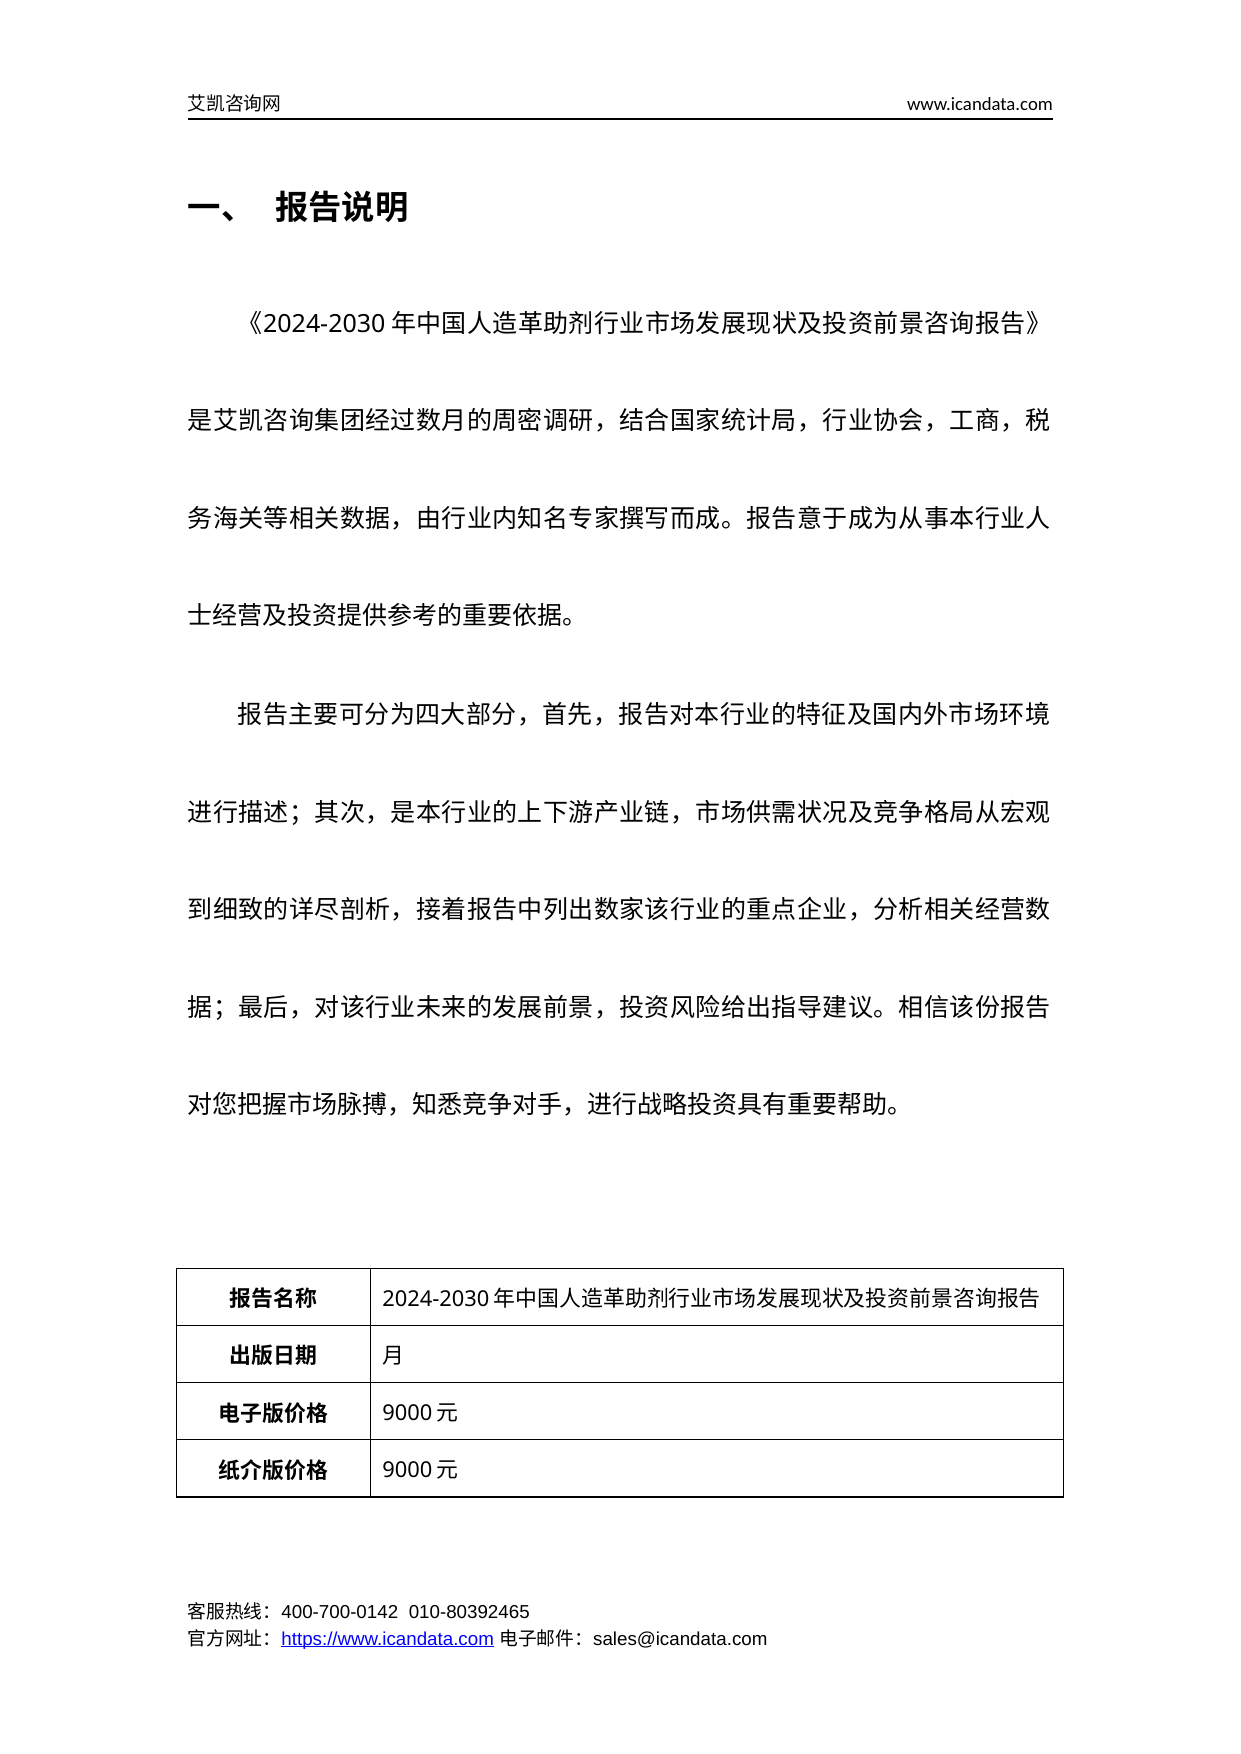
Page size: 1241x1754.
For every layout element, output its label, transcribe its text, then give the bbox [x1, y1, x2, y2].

table_cell 电子版价格 [177, 1383, 370, 1439]
table_cell 9000元 [371, 1383, 1063, 1439]
table_header 报告名称 [177, 1269, 370, 1325]
table_cell 9000元 [371, 1440, 1063, 1496]
table_cell 出版日期 [177, 1326, 370, 1382]
text 报告主要可分为四大部分，首先，报告对本行业的特征及国内外市场环境进行描述；其次，是本行业的上下游产业链，市场供需状况及竞争格局从宏观到细致的详尽剖析，接着报告中列出数家该行业的重点企业，分析相关经营数据；最后，对该行业未来的发展前景，投资风险给出指导建议。相信该份报告对您把握市场脉搏，知悉竞争对手，进行战略投资具有重要帮助。 [187, 681, 1053, 1136]
table_header 2024-2030年中国人造革助剂行业市场发展现状及投资前景咨询报告 [371, 1269, 1063, 1325]
table_cell 纸介版价格 [177, 1440, 370, 1496]
subtitle 报告说明 [187, 172, 1053, 237]
table_cell 月 [371, 1326, 1063, 1382]
text 《2024-2030年中国人造革助剂行业市场发展现状及投资前景咨询报告》是艾凯咨询集团经过数月的周密调研，结合国家统计局，行业协会，工商，税务海关等相关数据，由行业内知名专家撰写而成。报告意于成为从事本行业人士经营及投资提供参考的重要依据。 [187, 289, 1053, 646]
